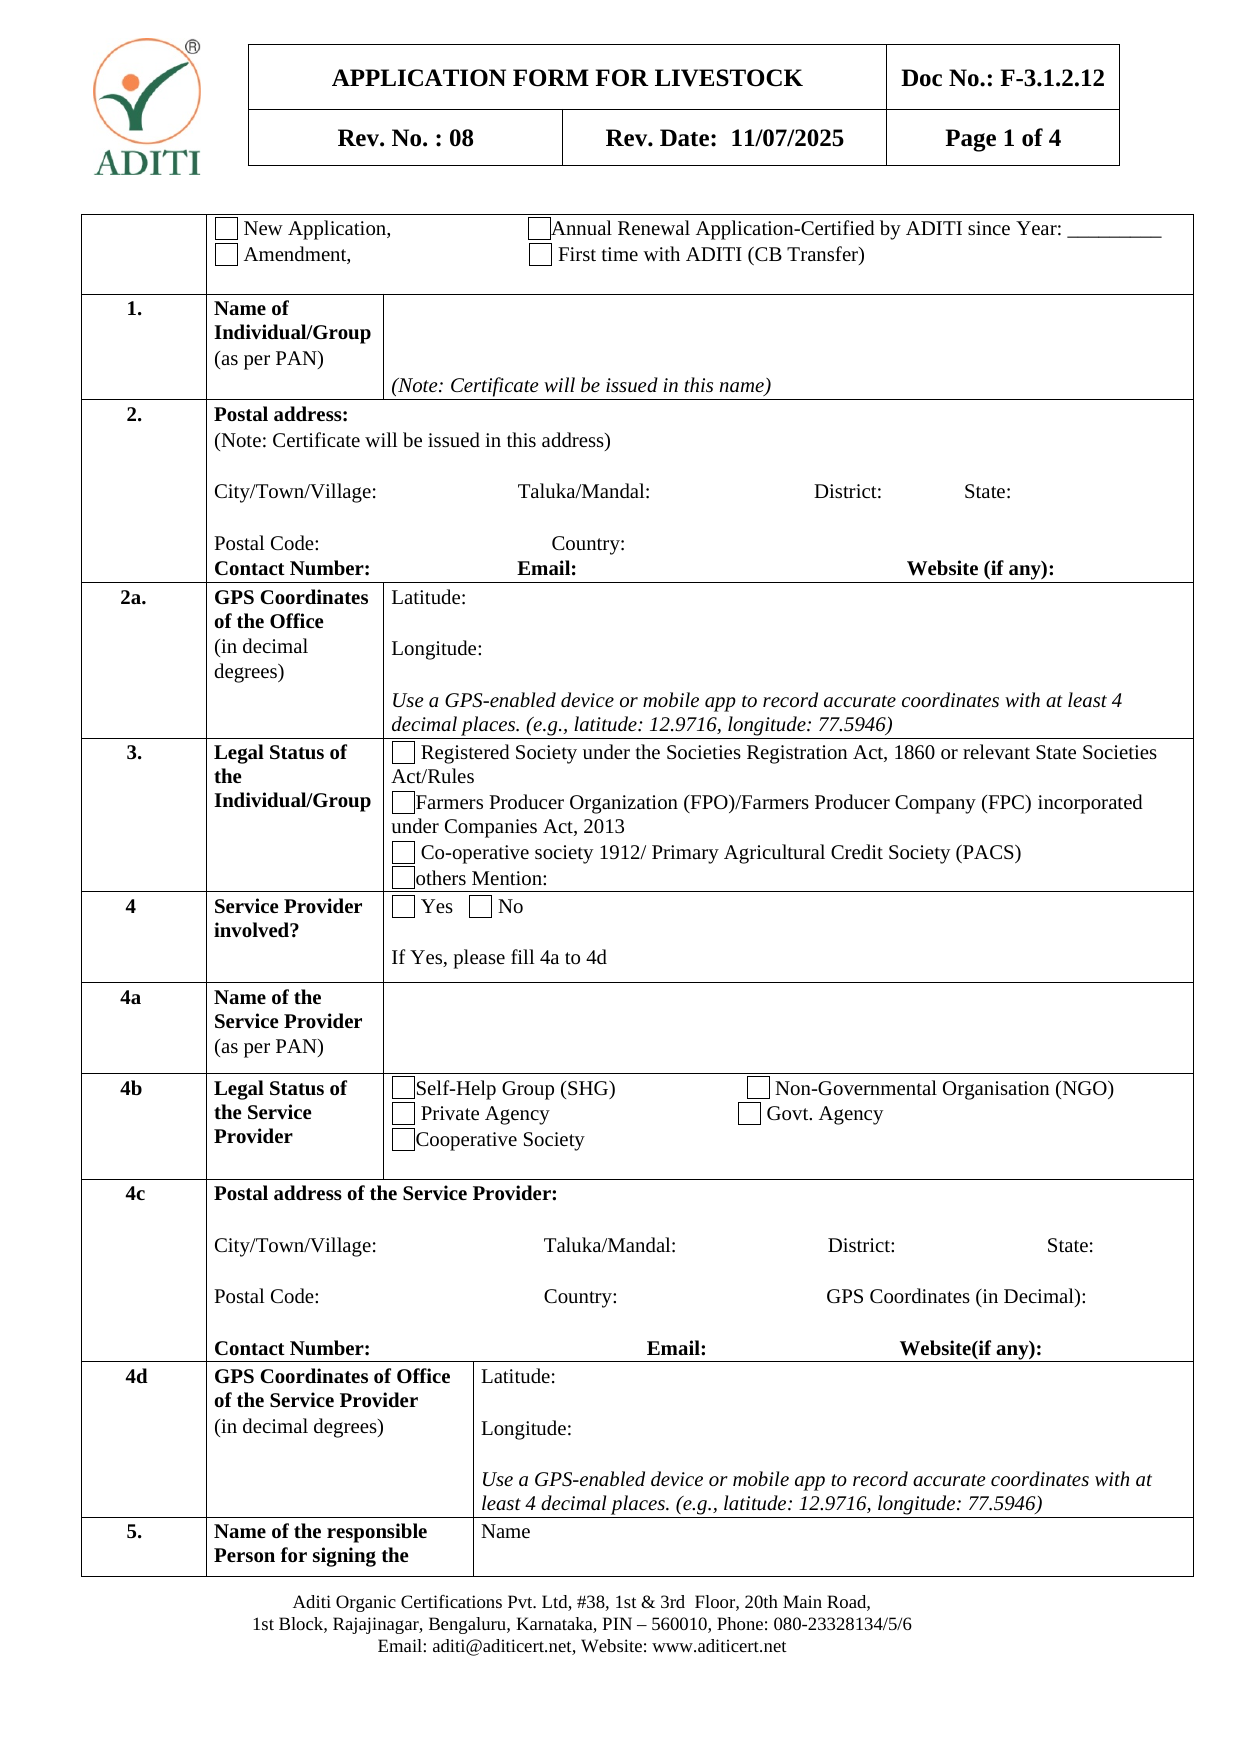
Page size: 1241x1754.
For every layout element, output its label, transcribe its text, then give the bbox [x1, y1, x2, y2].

table_cell 4 [82, 892, 206, 982]
table_header New Application, Annual Renewal Application-Certified by ADITI since Year: _________ Amendment, First time with ADITI (CB Transfer) [207, 215, 1193, 293]
table_cell Name of the responsible Person for signing the contract with ADITI [207, 1518, 473, 1576]
table_cell (Note: Certificate will be issued in this name) [384, 295, 1193, 399]
table_cell Service Provider involved? [207, 892, 383, 982]
table_cell Self-Help Group (SHG) Non-Governmental Organisation (NGO) Private Agency Govt. Agency Cooperative Society [384, 1074, 1193, 1178]
table_cell GPS Coordinates of the Office (in decimal degrees) [207, 583, 383, 737]
table_cell Legal Status of the Individual/Group [207, 739, 383, 891]
table_cell 5. [82, 1518, 206, 1576]
table_cell 4b [82, 1074, 206, 1178]
table_cell Legal Status of the Service Provider [207, 1074, 383, 1178]
table_cell Name Designation: [474, 1518, 1193, 1576]
table_cell Latitude: Longitude: Use a GPS-enabled device or mobile app to record accurate coordinates with at least 4 decimal places. (e.g., latitude: 12.9716, longitude: 77.5946) [384, 583, 1193, 737]
table_cell GPS Coordinates of Office of the Service Provider (in decimal degrees) [207, 1362, 473, 1517]
table_cell [82, 295, 206, 399]
table_cell Name of Individual/Group (as per PAN) [207, 295, 383, 399]
table_cell 4d [82, 1362, 206, 1517]
table_cell [82, 739, 206, 891]
table_cell Postal address: (Note: Certificate will be issued in this address) City/Town/Village: Taluka/Mandal: District: State: Postal Code: Country: Contact Number: Email: Website (if any): [207, 400, 1193, 582]
picture [93, 38, 201, 175]
table_cell 4a [82, 983, 206, 1073]
table_header [82, 215, 206, 293]
table_cell Name of the Service Provider (as per PAN) [207, 983, 383, 1073]
table_cell [82, 400, 206, 582]
table_cell 4c [82, 1180, 206, 1361]
table_cell 2a. [82, 583, 206, 737]
table_cell Registered Society under the Societies Registration Act, 1860 or relevant State Societies Act/Rules Farmers Producer Organization (FPO)/Farmers Producer Company (FPC) incorporated under Companies Act, 2013 Co-operative society 1912/ Primary Agricultural Credit Society (PACS) others Mention: [384, 739, 1193, 891]
table_cell Postal address of the Service Provider: City/Town/Village: Taluka/Mandal: District: State: Postal Code: Country: GPS Coordinates (in Decimal): Contact Number: Email: Website(if any): [207, 1180, 1193, 1361]
table_cell Latitude: Longitude: Use a GPS-enabled device or mobile app to record accurate coordinates with at least 4 decimal places. (e.g., latitude: 12.9716, longitude: 77.5946) [474, 1362, 1193, 1517]
table_cell Yes No If Yes, please fill 4a to 4d [384, 892, 1193, 982]
table_cell [384, 983, 1193, 1073]
